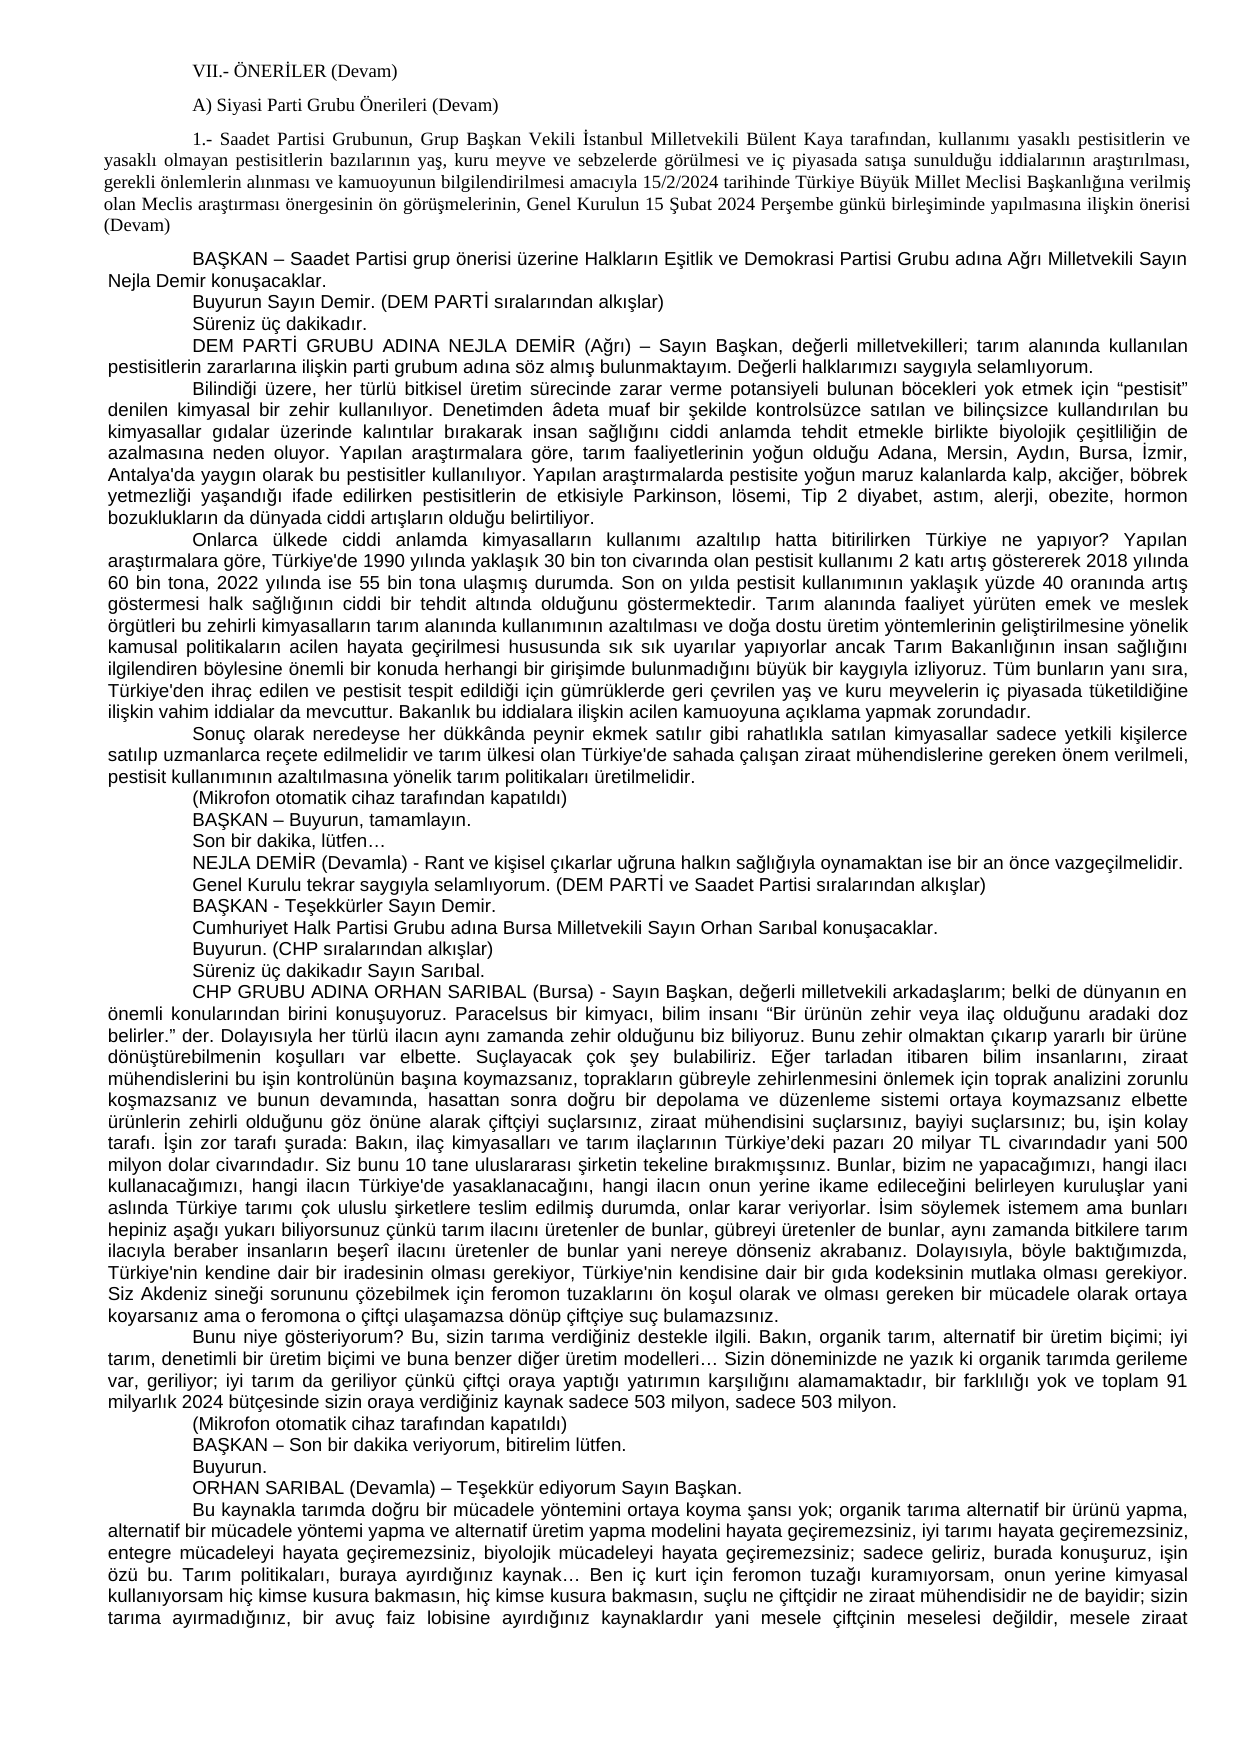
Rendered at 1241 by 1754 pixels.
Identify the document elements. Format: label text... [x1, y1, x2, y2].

text Buyurun Sayın Demir. (DEM PARTİ sıralarından alkışlar) [108, 291, 1189, 313]
text (Mikrofon otomatik cihaz tarafından kapatıldı) [108, 1412, 1189, 1434]
text BAŞKAN – Buyurun, tamamlayın. [108, 809, 1189, 830]
text NEJLA DEMİR (Devamla) - Rant ve kişisel çıkarlar uğruna halkın sağlığıyla oynamaktan ise bir an önce vazgeçilmelidir. [108, 852, 1189, 873]
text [108, 1499, 1189, 1628]
text VII.- ÖNERİLER (Devam) [103, 60, 1193, 81]
text Son bir dakika, lütfen… [108, 830, 1189, 852]
text ORHAN SARIBAL (Devamla) – Teşekkür ediyorum Sayın Başkan. [108, 1477, 1189, 1499]
text A) Siyasi Parti Grubu Önerileri (Devam) [103, 94, 1193, 115]
text Buyurun. (CHP sıralarından alkışlar) [108, 938, 1189, 960]
text Bunu niye gösteriyorum? Bu, sizin tarıma verdiğiniz destekle ilgili. Bakın, organik tarım, alternatif bir üretim biçimi; iyi tarım, denetimli bir üretim biçimi ve buna benzer diğer üretim modelleri… Sizin döneminizde ne yazık ki organik tarımda gerileme var, geriliyor; iyi tarım da geriliyor çünkü çiftçi oraya yaptığı yatırımın karşılığını alamamaktadır, bir farklılığı yok ve toplam 91 milyarlık 2024 bütçesinde sizin oraya verdiğiniz kaynak sadece 503 milyon, sadece 503 milyon. [108, 1326, 1189, 1412]
text Buyurun. [108, 1456, 1189, 1477]
text Onlarca ülkede ciddi anlamda kimyasalların kullanımı azaltılıp hatta bitirilirken Türkiye ne yapıyor? Yapılan araştırmalara göre, Türkiye'de 1990 yılında yaklaşık 30 bin ton civarında olan pestisit kullanımı 2 katı artış göstererek 2018 yılında 60 bin tona, 2022 yılında ise 55 bin tona ulaşmış durumda. Son on yılda pestisit kullanımının yaklaşık yüzde 40 oranında artış göstermesi halk sağlığının ciddi bir tehdit altında olduğunu göstermektedir. Tarım alanında faaliyet yürüten emek ve meslek örgütleri bu zehirli kimyasalların tarım alanında kullanımının azaltılması ve doğa dostu üretim yöntemlerinin geliştirilmesine yönelik kamusal politikaların acilen hayata geçirilmesi hususunda sık sık uyarılar yapıyorlar ancak Tarım Bakanlığının insan sağlığını ilgilendiren böylesine önemli bir konuda herhangi bir girişimde bulunmadığını büyük bir kaygıyla izliyoruz. Tüm bunların yanı sıra, Türkiye'den ihraç edilen ve pestisit tespit edildiği için gümrüklerde geri çevrilen yaş ve kuru meyvelerin iç piyasada tüketildiğine ilişkin vahim iddialar da mevcuttur. Bakanlık bu iddialara ilişkin acilen kamuoyuna açıklama yapmak zorundadır. [108, 528, 1189, 722]
text BAŞKAN – Saadet Partisi grup önerisi üzerine Halkların Eşitlik ve Demokrasi Partisi Grubu adına Ağrı Milletvekili Sayın Nejla Demir konuşacaklar. [108, 248, 1189, 291]
text Sonuç olarak neredeyse her dükkânda peynir ekmek satılır gibi rahatlıkla satılan kimyasallar sadece yetkili kişilerce satılıp uzmanlarca reçete edilmelidir ve tarım ülkesi olan Türkiye'de sahada çalışan ziraat mühendislerine gereken önem verilmeli, pestisit kullanımının azaltılmasına yönelik tarım politikaları üretilmelidir. [108, 722, 1189, 787]
text Süreniz üç dakikadır Sayın Sarıbal. [108, 960, 1189, 981]
text BAŞKAN - Teşekkürler Sayın Demir. [108, 895, 1189, 917]
text CHP GRUBU ADINA ORHAN SARIBAL (Bursa) - Sayın Başkan, değerli milletvekili arkadaşlarım; belki de dünyanın en önemli konularından birini konuşuyoruz. Paracelsus bir kimyacı, bilim insanı “Bir ürünün zehir veya ilaç olduğunu aradaki doz belirler.” der. Dolayısıyla her türlü ilacın aynı zamanda zehir olduğunu biz biliyoruz. Bunu zehir olmaktan çıkarıp yararlı bir ürüne dönüştürebilmenin koşulları var elbette. Suçlayacak çok şey bulabiliriz. Eğer tarladan itibaren bilim insanlarını, ziraat mühendislerini bu işin kontrolünün başına koymazsanız, toprakların gübreyle zehirlenmesini önlemek için toprak analizini zorunlu koşmazsanız ve bunun devamında, hasattan sonra doğru bir depolama ve düzenleme sistemi ortaya koymazsanız elbette ürünlerin zehirli olduğunu göz önüne alarak çiftçiyi suçlarsınız, ziraat mühendisini suçlarsınız, bayiyi suçlarsınız; bu, işin kolay tarafı. İşin zor tarafı şurada: Bakın, ilaç kimyasalları ve tarım ilaçlarının Türkiye’deki pazarı 20 milyar TL civarındadır yani 500 milyon dolar civarındadır. Siz bunu 10 tane uluslararası şirketin tekeline bırakmışsınız. Bunlar, bizim ne yapacağımızı, hangi ilacı kullanacağımızı, hangi ilacın Türkiye'de yasaklanacağını, hangi ilacın onun yerine ikame edileceğini belirleyen kuruluşlar yani aslında Türkiye tarımı çok uluslu şirketlere teslim edilmiş durumda, onlar karar veriyorlar. İsim söylemek istemem ama bunları hepiniz aşağı yukarı biliyorsunuz çünkü tarım ilacını üretenler de bunlar, gübreyi üretenler de bunlar, aynı zamanda bitkilere tarım ilacıyla beraber insanların beşerî ilacını üretenler de bunlar yani nereye dönseniz akrabanız. Dolayısıyla, böyle baktığımızda, Türkiye'nin kendine dair bir iradesinin olması gerekiyor, Türkiye'nin kendisine dair bir gıda kodeksinin mutlaka olması gerekiyor. Siz Akdeniz sineği sorununu çözebilmek için feromon tuzaklarını ön koşul olarak ve olması gereken bir mücadele olarak ortaya koyarsanız ama o feromona o çiftçi ulaşamazsa dönüp çiftçiye suç bulamazsınız. [108, 981, 1189, 1326]
text BAŞKAN – Son bir dakika veriyorum, bitirelim lütfen. [108, 1434, 1189, 1456]
text 1.- Saadet Partisi Grubunun, Grup Başkan Vekili İstanbul Milletvekili Bülent Kaya tarafından, kullanımı yasaklı pestisitlerin ve yasaklı olmayan pestisitlerin bazılarının yaş, kuru meyve ve sebzelerde görülmesi ve iç piyasada satışa sunulduğu iddialarının araştırılması, gerekli önlemlerin alınması ve kamuoyunun bilgilendirilmesi amacıyla 15/2/2024 tarihinde Türkiye Büyük Millet Meclisi Başkanlığına verilmiş olan Meclis araştırması önergesinin ön görüşmelerinin, Genel Kurulun 15 Şubat 2024 Perşembe günkü birleşiminde yapılmasına ilişkin önerisi (Devam) [103, 128, 1193, 236]
text Süreniz üç dakikadır. [108, 313, 1189, 334]
text DEM PARTİ GRUBU ADINA NEJLA DEMİR (Ağrı) – Sayın Başkan, değerli milletvekilleri; tarım alanında kullanılan pestisitlerin zararlarına ilişkin parti grubum adına söz almış bulunmaktayım. Değerli halklarımızı saygıyla selamlıyorum. [108, 334, 1189, 377]
text (Mikrofon otomatik cihaz tarafından kapatıldı) [108, 787, 1189, 809]
text Cumhuriyet Halk Partisi Grubu adına Bursa Milletvekili Sayın Orhan Sarıbal konuşacaklar. [108, 917, 1189, 938]
text Genel Kurulu tekrar saygıyla selamlıyorum. (DEM PARTİ ve Saadet Partisi sıralarından alkışlar) [108, 873, 1189, 895]
text Bilindiği üzere, her türlü bitkisel üretim sürecinde zarar verme potansiyeli bulunan böcekleri yok etmek için “pestisit” denilen kimyasal bir zehir kullanılıyor. Denetimden âdeta muaf bir şekilde kontrolsüzce satılan ve bilinçsizce kullandırılan bu kimyasallar gıdalar üzerinde kalıntılar bırakarak insan sağlığını ciddi anlamda tehdit etmekle birlikte biyolojik çeşitliliğin de azalmasına neden oluyor. Yapılan araştırmalara göre, tarım faaliyetlerinin yoğun olduğu Adana, Mersin, Aydın, Bursa, İzmir, Antalya'da yaygın olarak bu pestisitler kullanılıyor. Yapılan araştırmalarda pestisite yoğun maruz kalanlarda kalp, akciğer, böbrek yetmezliği yaşandığı ifade edilirken pestisitlerin de etkisiyle Parkinson, lösemi, Tip 2 diyabet, astım, alerji, obezite, hormon bozuklukların da dünyada ciddi artışların olduğu belirtiliyor. [108, 377, 1189, 528]
